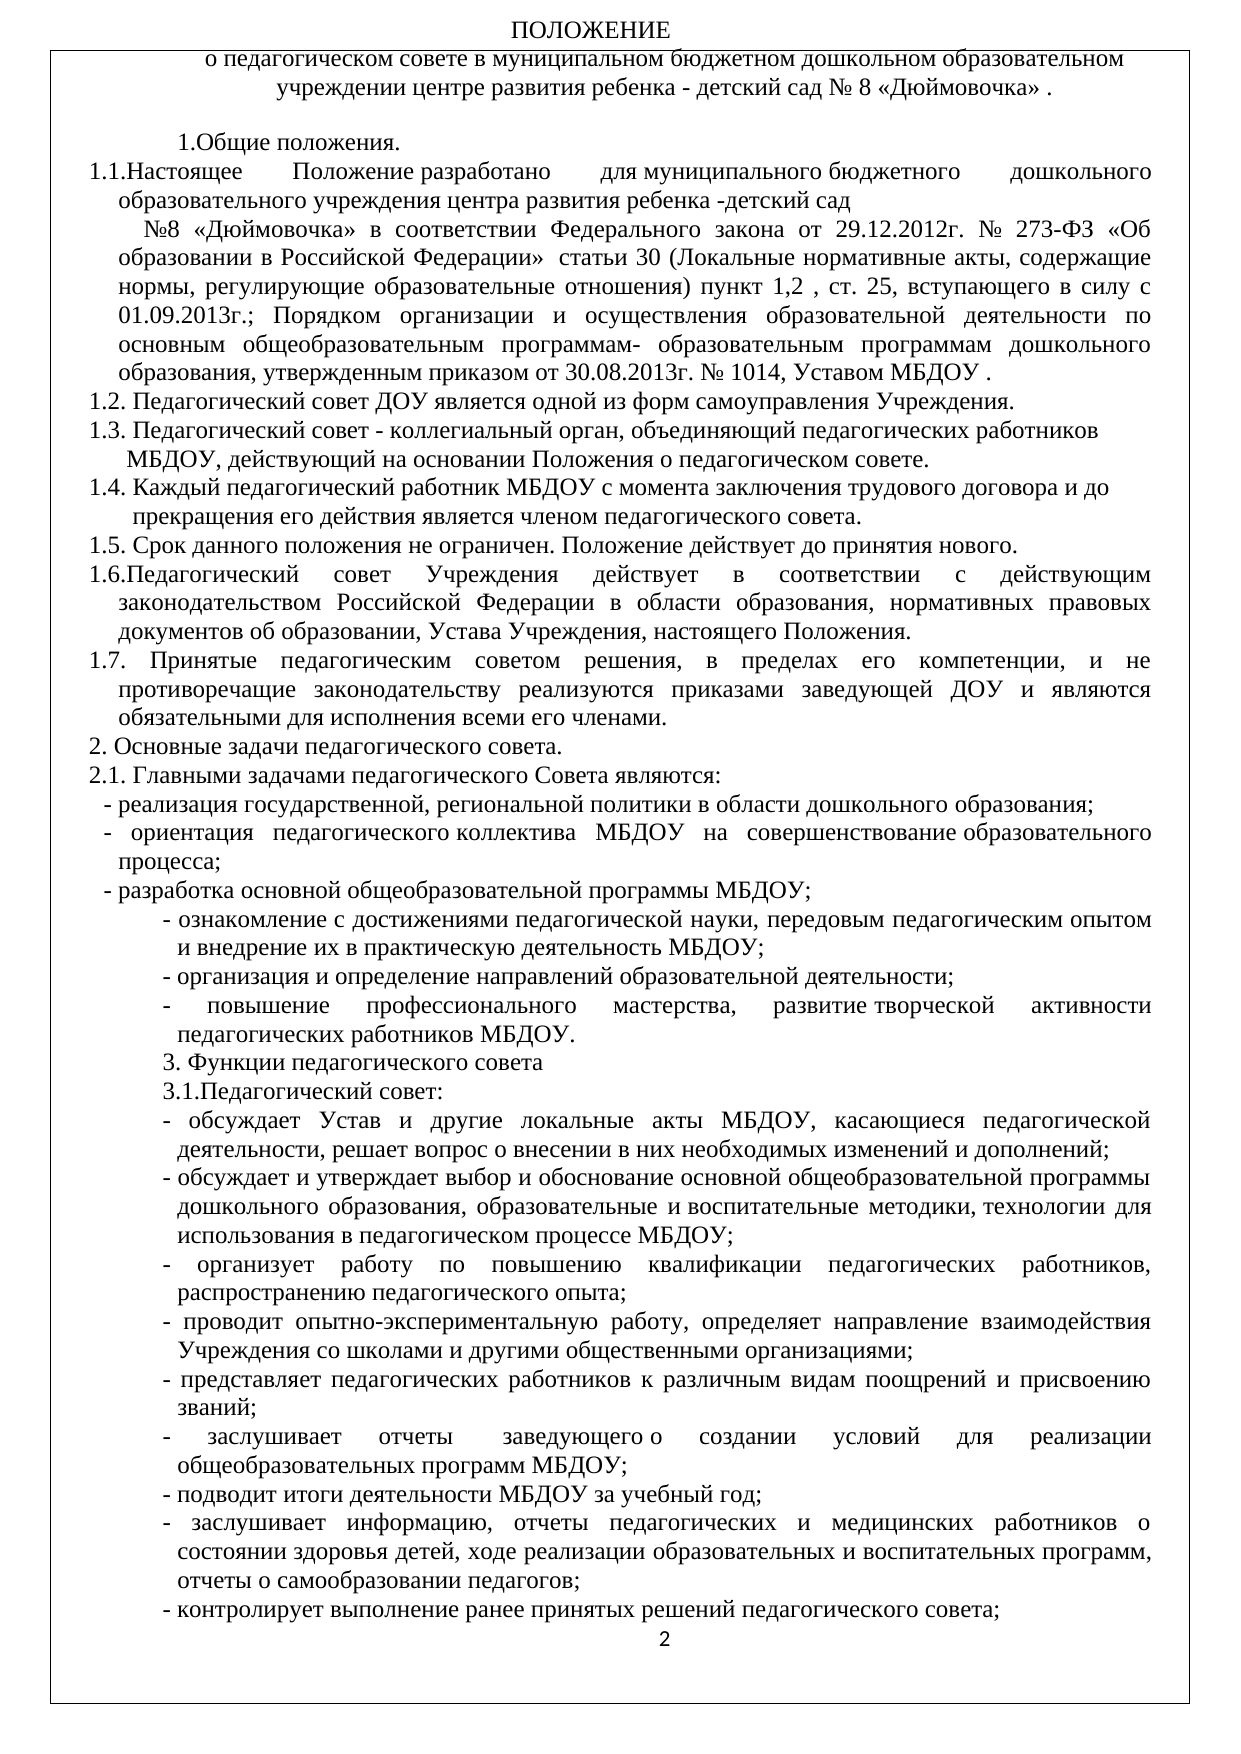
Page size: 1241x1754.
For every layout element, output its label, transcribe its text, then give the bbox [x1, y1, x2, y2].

text 3. Функции педагогического совета [162, 1047, 1152, 1076]
text - организация и определение направлений образовательной деятельности; [162, 961, 1152, 990]
text - заслушивает отчеты заведующего о создании условий для реализации общеобразовательных программ МБДОУ; [162, 1421, 1152, 1479]
text - проводит опытно-экспериментальную работу, определяет направление взаимодействия Учреждения со школами и другими общественными организациями; [162, 1306, 1152, 1364]
text - разработка основной общеобразовательной программы МБДОУ; [103, 875, 1152, 904]
text 3.1.Педагогический совет: [162, 1076, 1152, 1105]
text - контролирует выполнение ранее принятых решений педагогического совета; [162, 1594, 1152, 1622]
text - организует работу по повышению квалификации педагогических работников, распространению педагогического опыта; [162, 1249, 1152, 1306]
text 1.1.Настоящее Положение разработано для муниципального бюджетного дошкольного образовательного учреждения центра развития ребенка -детский сад [88, 156, 1152, 214]
text 1.Общие положения. [177, 127, 1152, 156]
text МБДОУ, действующий на основании Положения о педагогическом совете. [88, 444, 1152, 472]
text - подводит итоги деятельности МБДОУ за учебный год; [162, 1479, 1152, 1507]
text - реализация государственной, региональной политики в области дошкольного образования; [103, 789, 1152, 817]
text 1.2. Педагогический совет ДОУ является одной из форм самоуправления Учреждения. [88, 386, 1152, 415]
text 1.4. Каждый педагогический работник МБДОУ с момента заключения трудового договора и до [88, 472, 1152, 501]
text 1.7. Принятые педагогическим советом решения, в пределах его компетенции, и не противоречащие законодательству реализуются приказами заведующей ДОУ и являются обязательными для исполнения всеми его членами. [88, 645, 1152, 731]
text 1.3. Педагогический совет - коллегиальный орган, объединяющий педагогических работников [88, 415, 1152, 444]
text 1.6.Педагогический совет Учреждения действует в соответствии с действующим законодательством Российской Федерации в области образования, нормативных правовых документов об образовании, Устава Учреждения, настоящего Положения. [88, 559, 1152, 645]
text - обсуждает Устав и другие локальные акты МБДОУ, касающиеся педагогической деятельности, решает вопрос о внесении в них необходимых изменений и дополнений; [162, 1105, 1152, 1162]
text №8 «Дюймовочка» в соответствии Федерального закона от 29.12.2012г. № 273-ФЗ «Об образовании в Российской Федерации» статьи 30 (Локальные нормативные акты, содержащие нормы, регулирующие образовательные отношения) пункт 1,2 , ст. 25, вступающего в силу с 01.09.2013г.; Порядком организации и осуществления образовательной деятельности по основным общеобразовательным программам- образовательным программам дошкольного образования, утвержденным приказом от 30.08.2013г. № 1014, Уставом МБДОУ . [88, 214, 1152, 386]
text - ориентация педагогического коллектива МБДОУ на совершенствование образовательного процесса; [103, 817, 1152, 875]
text - представляет педагогических работников к различным видам поощрений и присвоению званий; [162, 1364, 1152, 1421]
text - заслушивает информацию, отчеты педагогических и медицинских работников о состоянии здоровья детей, ходе реализации образовательных и воспитательных программ, отчеты о самообразовании педагогов; [162, 1507, 1152, 1594]
text - обсуждает и утверждает выбор и обоснование основной общеобразовательной программы дошкольного образования, образовательные и воспитательные методики, технологии для использования в педагогическом процессе МБДОУ; [162, 1162, 1152, 1249]
text о педагогическом совете в муниципальном бюджетном дошкольном образовательном учреждении центре развития ребенка - детский сад № 8 «Дюймовочка» . [177, 51, 1152, 101]
text 2. Основные задачи педагогического совета. [88, 731, 1152, 760]
text прекращения его действия является членом педагогического совета. [88, 501, 1152, 530]
text 2.1. Главными задачами педагогического Совета являются: [88, 760, 1152, 789]
text 1.5. Срок данного положения не ограничен. Положение действует до принятия нового. [88, 530, 1152, 559]
text - повышение профессионального мастерства, развитие творческой активности педагогических работников МБДОУ. [162, 990, 1152, 1047]
text ПОЛОЖЕНИЕ [29, 15, 1152, 43]
text - ознакомление с достижениями педагогической науки, передовым педагогическим опытом и внедрение их в практическую деятельность МБДОУ; [162, 904, 1152, 961]
